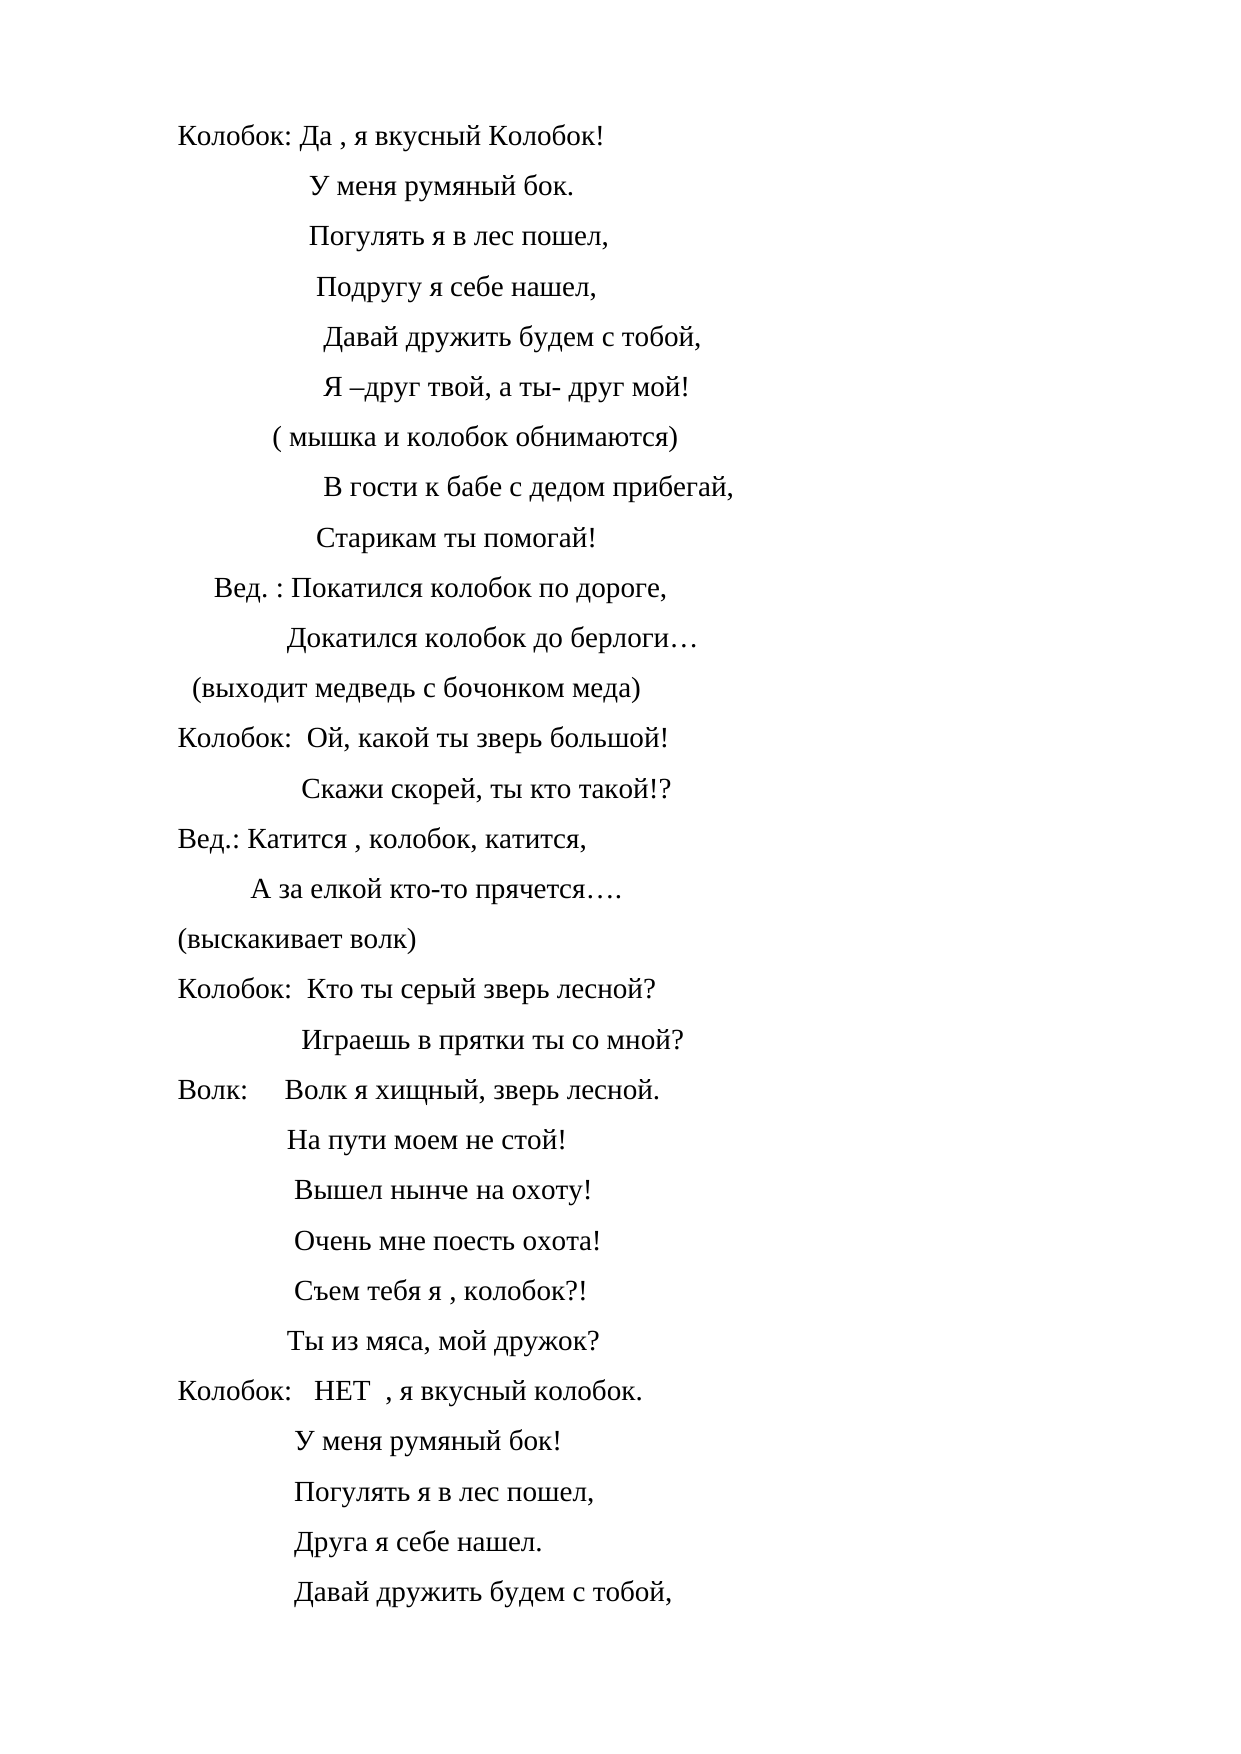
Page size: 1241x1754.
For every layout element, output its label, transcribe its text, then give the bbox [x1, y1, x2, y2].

text Погулять я в лес пошел, [177, 1474, 1152, 1507]
text Колобок: Ой, какой ты зверь большой! [177, 721, 1152, 754]
text Докатился колобок до берлоги… [177, 620, 1152, 654]
text На пути моем не стой! [177, 1122, 1152, 1156]
text В гости к бабе с дедом прибегай, [177, 469, 1152, 503]
text У меня румяный бок. [177, 168, 1152, 202]
text Колобок: Да , я вкусный Колобок! [177, 118, 1152, 152]
text Играешь в прятки ты со мной? [177, 1022, 1152, 1055]
text Погулять я в лес пошел, [177, 218, 1152, 252]
text У меня румяный бок! [177, 1423, 1152, 1457]
text Ты из мяса, мой дружок? [177, 1323, 1152, 1357]
text А за елкой кто-то прячется…. [177, 871, 1152, 905]
text Давай дружить будем с тобой, [177, 319, 1152, 352]
text Друга я себе нашел. [177, 1524, 1152, 1557]
text Колобок: НЕТ , я вкусный колобок. [177, 1373, 1152, 1407]
text Вышел нынче на охоту! [177, 1172, 1152, 1206]
text Колобок: Кто ты серый зверь лесной? [177, 972, 1152, 1005]
text Давай дружить будем с тобой, [177, 1574, 1152, 1608]
text Вед. : Покатился колобок по дороге, [177, 570, 1152, 603]
text Старикам ты помогай! [177, 520, 1152, 553]
text (выходит медведь с бочонком меда) [177, 670, 1152, 704]
text (выскакивает волк) [177, 921, 1152, 955]
text ( мышка и колобок обнимаются) [177, 419, 1152, 453]
text Вед.: Катится , колобок, катится, [177, 821, 1152, 854]
text Очень мне поесть охота! [177, 1223, 1152, 1256]
text Волк: Волк я хищный, зверь лесной. [177, 1072, 1152, 1106]
text Съем тебя я , колобок?! [177, 1273, 1152, 1306]
text Я –друг твой, а ты- друг мой! [177, 369, 1152, 403]
text Скажи скорей, ты кто такой!? [177, 771, 1152, 804]
text Подругу я себе нашел, [177, 269, 1152, 302]
